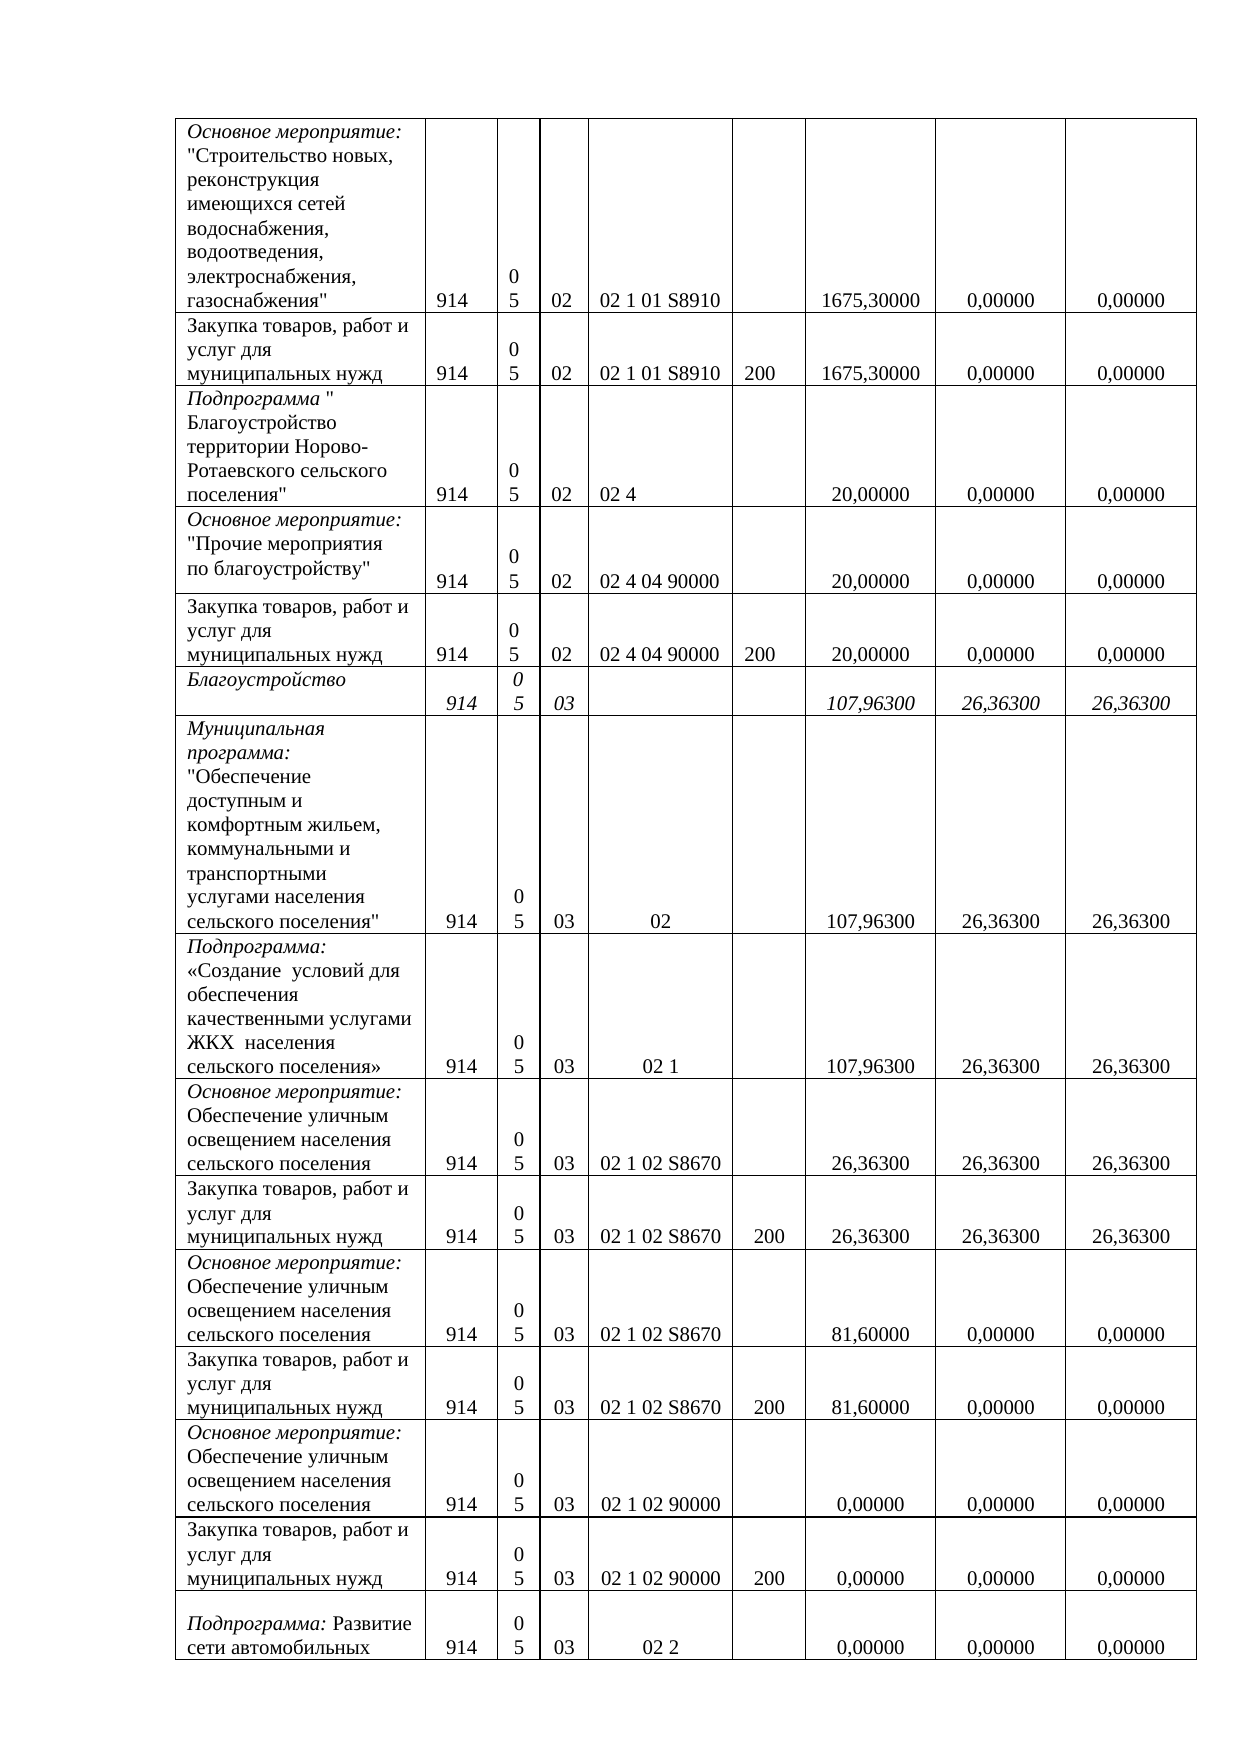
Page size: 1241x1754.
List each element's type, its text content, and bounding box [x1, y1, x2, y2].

table_cell 03 [541, 1420, 588, 1516]
table_cell 0,00000 [936, 1591, 1065, 1659]
table_cell 05 [498, 1518, 539, 1589]
table_cell 914 [426, 507, 497, 593]
table_cell 02 [541, 594, 588, 666]
table_cell 02 [589, 716, 732, 933]
table_cell 0,00000 [936, 313, 1065, 385]
table_cell 02 1 02 S8670 [589, 1176, 732, 1248]
table_cell 02 1 02 90000 [589, 1518, 732, 1589]
table_cell 02 1 01 S8910 [589, 313, 732, 385]
table_cell [733, 1079, 805, 1175]
table_cell 200 [733, 594, 805, 666]
table_cell 914 [426, 386, 497, 506]
table_cell 200 [733, 1176, 805, 1248]
table_cell 26,36300 [1066, 716, 1196, 933]
table_cell 1675,30000 [806, 119, 935, 312]
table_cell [176, 1591, 425, 1659]
table_cell 03 [541, 716, 588, 933]
table_cell 05 [498, 507, 539, 593]
table_cell [733, 934, 805, 1078]
table_cell 914 [426, 1420, 497, 1516]
table_cell 0,00000 [1066, 594, 1196, 666]
table_cell 0,00000 [936, 1518, 1065, 1589]
table_cell 20,00000 [806, 386, 935, 506]
table_cell 200 [733, 1518, 805, 1589]
table_cell [733, 667, 805, 715]
table_cell 26,36300 [936, 667, 1065, 715]
table_cell [589, 667, 732, 715]
table_cell 02 1 01 S8910 [589, 119, 732, 312]
table_cell 0,00000 [1066, 313, 1196, 385]
table_cell Закупка товаров, работ и услуг для муниципальных нужд [176, 594, 425, 666]
table_cell Основное мероприятие: "Прочие мероприятия по благоустройству" [176, 507, 425, 593]
table_cell [733, 507, 805, 593]
table_cell [733, 716, 805, 933]
table_cell 200 [733, 1347, 805, 1419]
table_cell 914 [426, 1176, 497, 1248]
table_cell 107,96300 [806, 667, 935, 715]
table_cell [733, 386, 805, 506]
table_cell Основное мероприятие: Обеспечение уличным освещением населения сельского поселения [176, 1250, 425, 1346]
table_cell 05 [498, 667, 539, 715]
table_cell 0,00000 [936, 507, 1065, 593]
table_cell 914 [426, 1250, 497, 1346]
table_cell 02 [541, 119, 588, 312]
table_cell 26,36300 [806, 1079, 935, 1175]
table_cell 26,36300 [1066, 1079, 1196, 1175]
table_cell 914 [426, 667, 497, 715]
table_cell 26,36300 [936, 934, 1065, 1078]
table_cell Благоустройство [176, 667, 425, 715]
table_cell Основное мероприятие: "Строительство новых, реконструкция имеющихся сетей водоснабжения, водоотведения, электроснабжения, газоснабжения" [176, 119, 425, 312]
table_cell 05 [498, 1591, 539, 1659]
table_cell 02 1 02 S8670 [589, 1079, 732, 1175]
table_cell [733, 1250, 805, 1346]
table_cell 0,00000 [936, 386, 1065, 506]
table_cell 20,00000 [806, 594, 935, 666]
table_cell 200 [733, 313, 805, 385]
table_cell 05 [498, 716, 539, 933]
table_cell 914 [426, 716, 497, 933]
table_cell 02 1 02 S8670 [589, 1250, 732, 1346]
table_cell 0,00000 [1066, 1518, 1196, 1589]
table_cell 1675,30000 [806, 313, 935, 385]
table_cell 05 [498, 934, 539, 1078]
table_cell 914 [426, 934, 497, 1078]
table_cell 05 [498, 1347, 539, 1419]
table_cell 05 [498, 119, 539, 312]
table_cell 26,36300 [936, 1079, 1065, 1175]
table_cell 0,00000 [1066, 1347, 1196, 1419]
table_cell 02 [541, 386, 588, 506]
table_cell 02 2 [589, 1591, 732, 1659]
table_cell 0,00000 [806, 1591, 935, 1659]
table_cell Закупка товаров, работ и услуг для муниципальных нужд [176, 1176, 425, 1248]
table_cell 03 [541, 1079, 588, 1175]
table_cell 20,00000 [806, 507, 935, 593]
table_cell 05 [498, 1176, 539, 1248]
table_cell 0,00000 [1066, 119, 1196, 312]
table_cell Закупка товаров, работ и услуг для муниципальных нужд [176, 1518, 425, 1589]
table_cell 26,36300 [1066, 667, 1196, 715]
table_cell 26,36300 [806, 1176, 935, 1248]
table_cell [733, 119, 805, 312]
table_cell Муниципальная программа: "Обеспечение доступным и комфортным жильем, коммунальными и транспортными услугами населения сельского поселения" [176, 716, 425, 933]
table_cell 02 4 04 90000 [589, 594, 732, 666]
table_cell 05 [498, 1079, 539, 1175]
table_cell 0,00000 [936, 1347, 1065, 1419]
table_cell 81,60000 [806, 1250, 935, 1346]
table_cell 0,00000 [936, 1420, 1065, 1516]
table_cell 914 [426, 1347, 497, 1419]
table_cell 05 [498, 1250, 539, 1346]
table_cell 03 [541, 934, 588, 1078]
table_cell 107,96300 [806, 716, 935, 933]
table_cell 02 1 02 90000 [589, 1420, 732, 1516]
table_cell 02 [541, 507, 588, 593]
table_cell 26,36300 [936, 716, 1065, 933]
table_cell 0,00000 [1066, 507, 1196, 593]
table_cell 26,36300 [1066, 934, 1196, 1078]
table_cell 05 [498, 313, 539, 385]
table_cell 914 [426, 1591, 497, 1659]
table_cell 26,36300 [1066, 1176, 1196, 1248]
table_cell 05 [498, 386, 539, 506]
table_cell 0,00000 [1066, 1420, 1196, 1516]
table_cell 03 [541, 1176, 588, 1248]
table_cell 03 [541, 1347, 588, 1419]
table_cell 03 [541, 1250, 588, 1346]
table_cell 914 [426, 1079, 497, 1175]
table_cell 0,00000 [936, 1250, 1065, 1346]
table_cell 914 [426, 313, 497, 385]
table_cell 03 [541, 667, 588, 715]
table_cell 02 4 04 90000 [589, 507, 732, 593]
table_cell 0,00000 [806, 1420, 935, 1516]
table_cell 03 [541, 1518, 588, 1589]
table_cell [733, 1420, 805, 1516]
table_cell 02 4 [589, 386, 732, 506]
table_cell 26,36300 [936, 1176, 1065, 1248]
table_cell 02 [541, 313, 588, 385]
table_cell 05 [498, 1420, 539, 1516]
table_cell 0,00000 [936, 594, 1065, 666]
table_cell 02 1 [589, 934, 732, 1078]
table_cell Основное мероприятие: Обеспечение уличным освещением населения сельского поселения [176, 1420, 425, 1516]
table_cell 0,00000 [1066, 1250, 1196, 1346]
table_cell Основное мероприятие: Обеспечение уличным освещением населения сельского поселения [176, 1079, 425, 1175]
table_cell [733, 1591, 805, 1659]
table_cell 914 [426, 594, 497, 666]
table_cell 914 [426, 119, 497, 312]
table_cell 107,96300 [806, 934, 935, 1078]
table_cell 0,00000 [1066, 1591, 1196, 1659]
table_cell Подпрограмма " Благоустройство территории Норово-Ротаевского сельского поселения" [176, 386, 425, 506]
table_cell 81,60000 [806, 1347, 935, 1419]
table_cell 914 [426, 1518, 497, 1589]
table_cell 0,00000 [936, 119, 1065, 312]
table_cell 03 [541, 1591, 588, 1659]
table_cell Подпрограмма: «Создание условий для обеспечения качественными услугами ЖКХ населения сельского поселения» [176, 934, 425, 1078]
table_cell 0,00000 [806, 1518, 935, 1589]
table_cell Закупка товаров, работ и услуг для муниципальных нужд [176, 1347, 425, 1419]
table_cell Закупка товаров, работ и услуг для муниципальных нужд [176, 313, 425, 385]
table_cell 0,00000 [1066, 386, 1196, 506]
table_cell 02 1 02 S8670 [589, 1347, 732, 1419]
table_cell 05 [498, 594, 539, 666]
